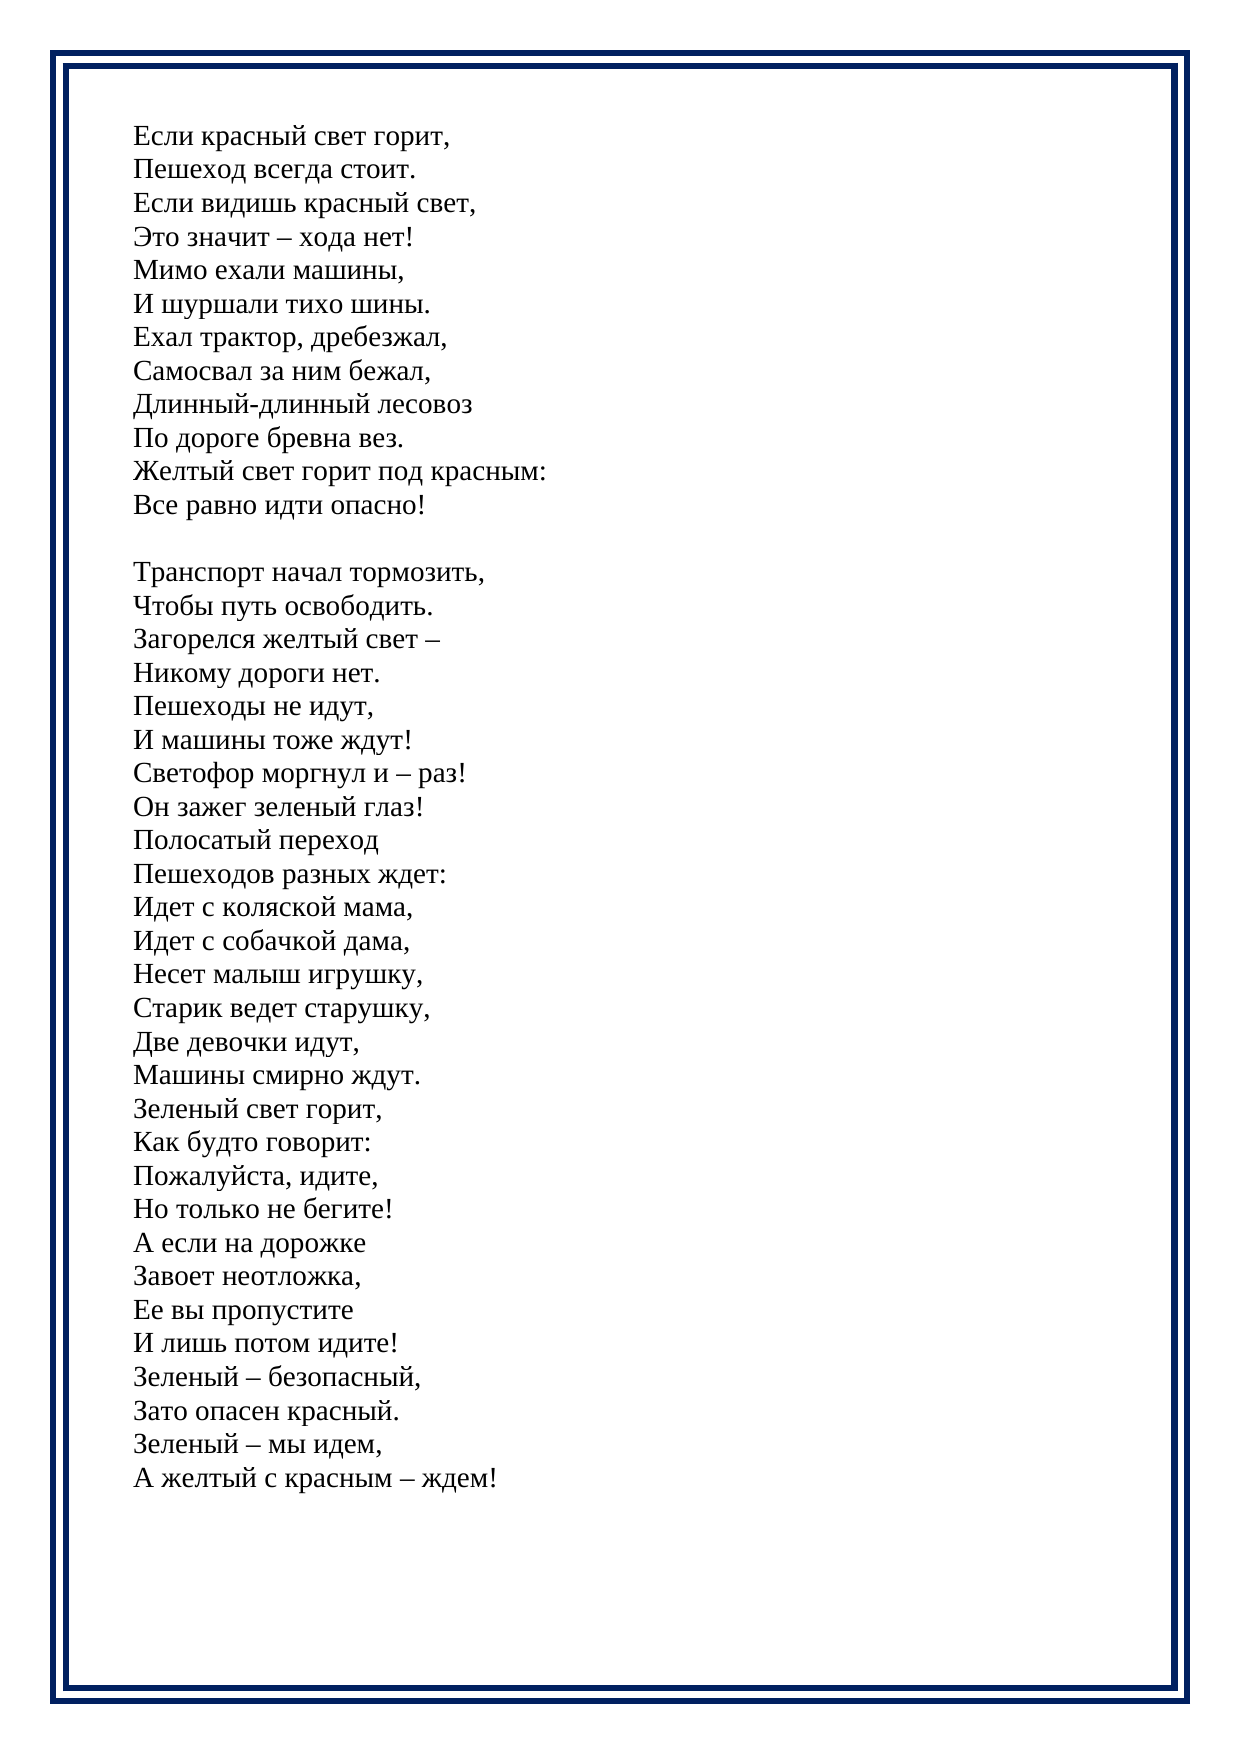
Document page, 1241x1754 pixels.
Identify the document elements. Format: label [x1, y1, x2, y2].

text [133, 118, 1137, 1521]
